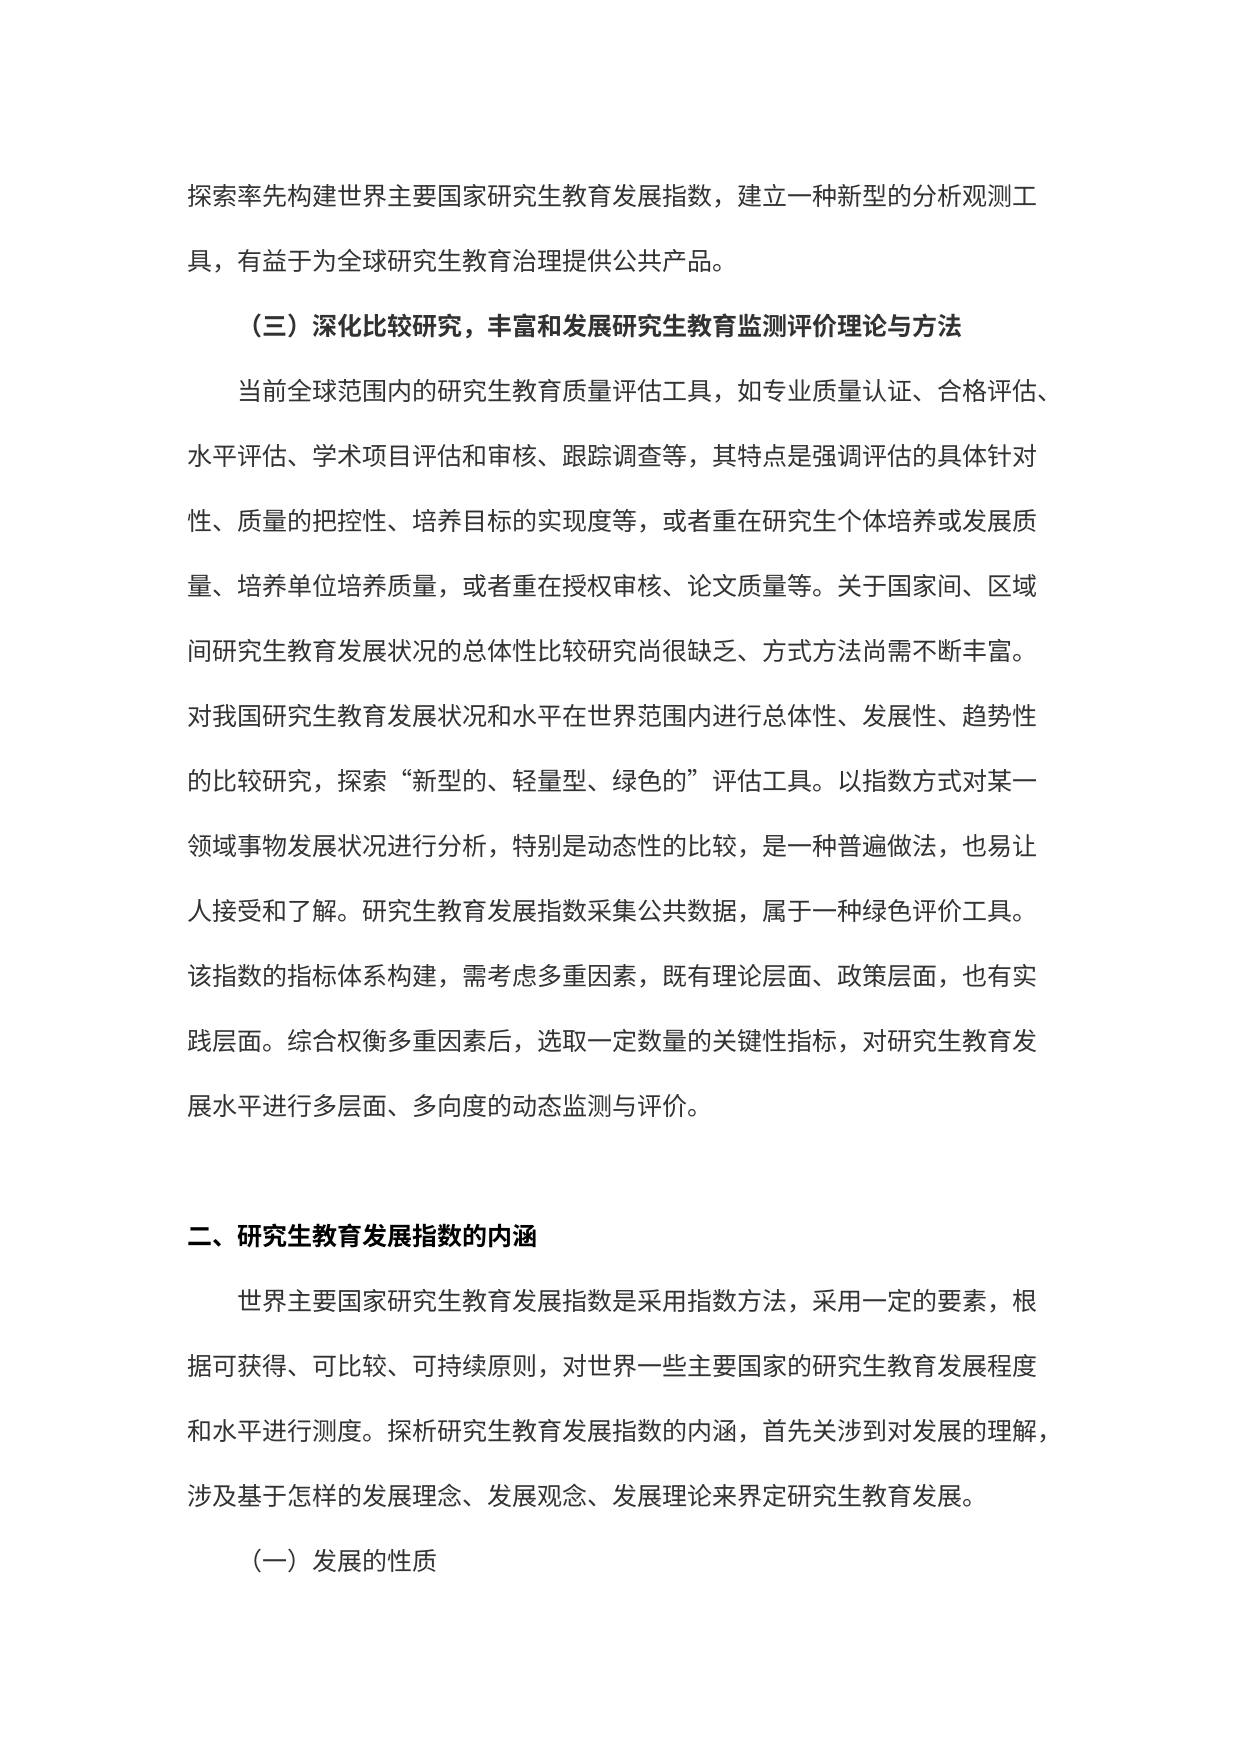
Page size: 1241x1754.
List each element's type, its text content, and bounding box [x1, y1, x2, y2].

text 二、研究生教育发展指数的内涵 [187, 1202, 1053, 1267]
text （一）发展的性质 [187, 1527, 1053, 1592]
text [187, 162, 1053, 292]
text （三）深化比较研究，丰富和发展研究生教育监测评价理论与方法 [187, 292, 1053, 357]
text 当前全球范围内的研究生教育质量评估工具，如专业质量认证、合格评估、水平评估、学术项目评估和审核、跟踪调查等，其特点是强调评估的具体针对性、质量的把控性、培养目标的实现度等，或者重在研究生个体培养或发展质量、培养单位培养质量，或者重在授权审核、论文质量等。关于国家间、区域间研究生教育发展状况的总体性比较研究尚很缺乏、方式方法尚需不断丰富。对我国研究生教育发展状况和水平在世界范围内进行总体性、发展性、趋势性的比较研究，探索“新型的、轻量型、绿色的”评估工具。以指数方式对某一领域事物发展状况进行分析，特别是动态性的比较，是一种普遍做法，也易让人接受和了解。研究生教育发展指数采集公共数据，属于一种绿色评价工具。该指数的指标体系构建，需考虑多重因素，既有理论层面、政策层面，也有实践层面。综合权衡多重因素后，选取一定数量的关键性指标，对研究生教育发展水平进行多层面、多向度的动态监测与评价。 [187, 357, 1053, 1137]
text 世界主要国家研究生教育发展指数是采用指数方法，采用一定的要素，根据可获得、可比较、可持续原则，对世界一些主要国家的研究生教育发展程度和水平进行测度。探析研究生教育发展指数的内涵，首先关涉到对发展的理解，涉及基于怎样的发展理念、发展观念、发展理论来界定研究生教育发展。 [187, 1267, 1053, 1527]
